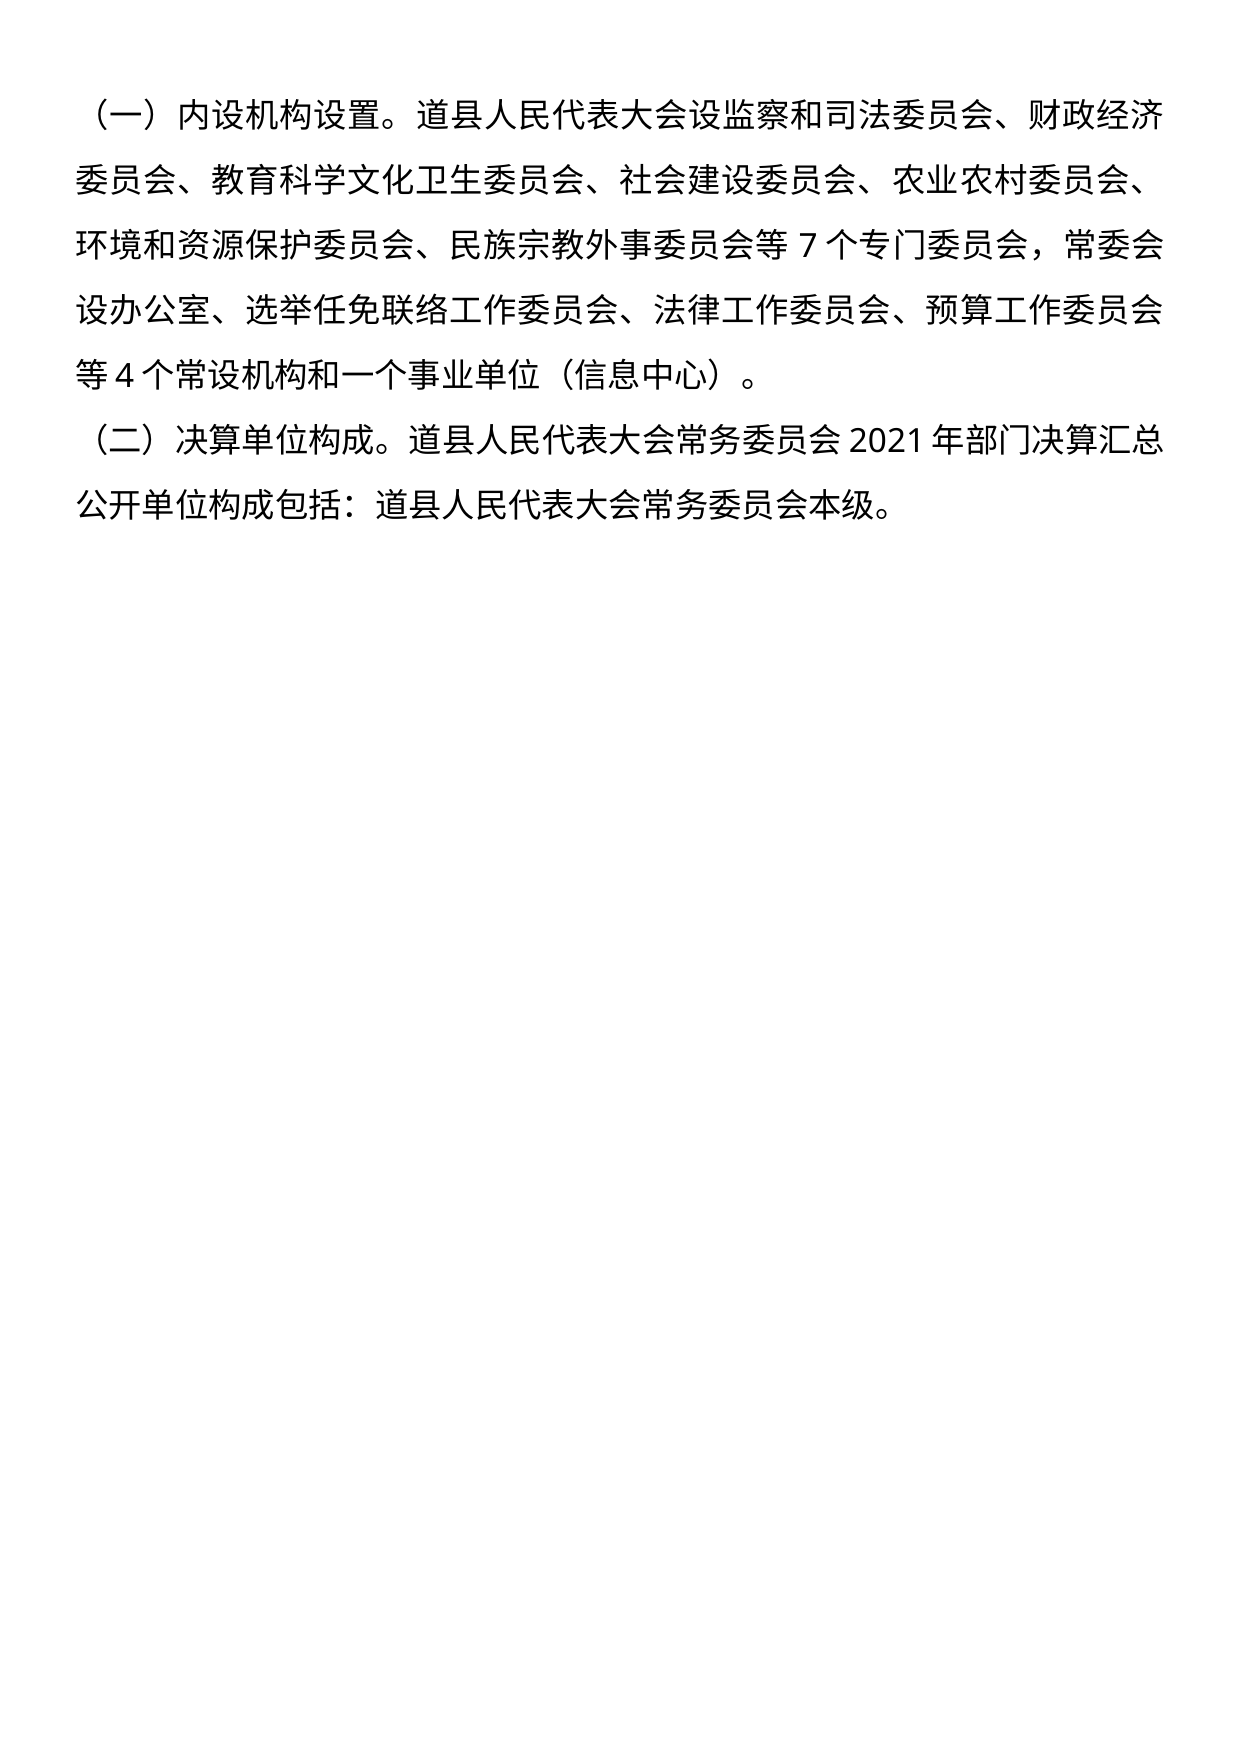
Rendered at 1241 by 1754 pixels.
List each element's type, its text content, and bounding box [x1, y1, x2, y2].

text （二）决算单位构成。道县人民代表大会常务委员会2021年部门决算汇总公开单位构成包括：道县人民代表大会常务委员会本级。 [75, 406, 1165, 536]
text （一）内设机构设置。道县人民代表大会设监察和司法委员会、财政经济委员会、教育科学文化卫生委员会、社会建设委员会、农业农村委员会、环境和资源保护委员会、民族宗教外事委员会等7个专门委员会，常委会设办公室、选举任免联络工作委员会、法律工作委员会、预算工作委员会等4个常设机构和一个事业单位（信息中心）。 [75, 81, 1165, 406]
